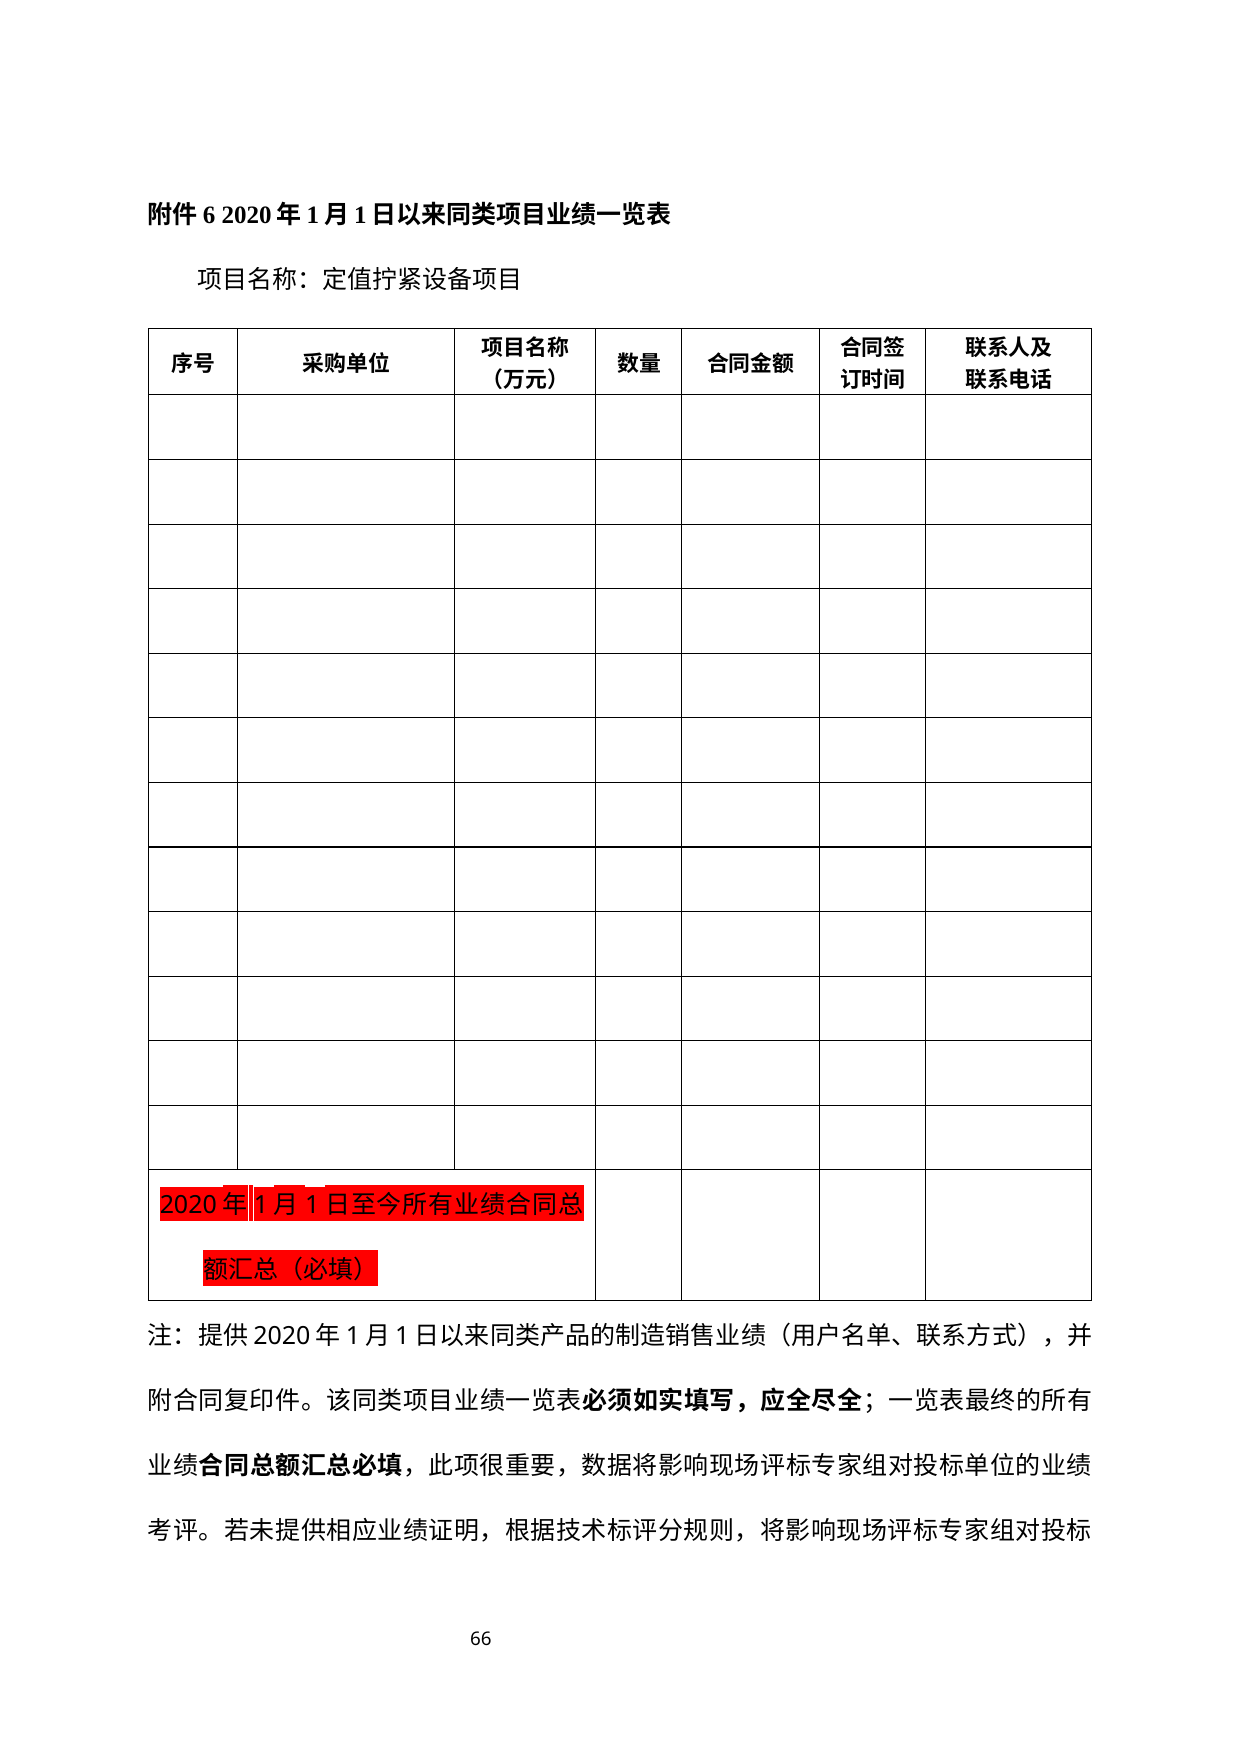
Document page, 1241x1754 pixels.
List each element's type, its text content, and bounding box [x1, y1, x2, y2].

table_cell [682, 460, 819, 523]
table_cell [926, 783, 1091, 846]
table_cell [238, 1041, 454, 1105]
table_cell [596, 718, 681, 782]
table_cell [238, 718, 454, 782]
table_cell [682, 589, 819, 653]
table_cell [926, 912, 1091, 976]
table_cell [149, 912, 237, 976]
table_cell [596, 654, 681, 717]
table_cell [238, 525, 454, 588]
table_cell [455, 395, 595, 459]
table_cell [455, 1041, 595, 1105]
table_cell [820, 977, 925, 1040]
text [148, 1301, 1092, 1561]
table_cell [238, 912, 454, 976]
table_cell [149, 654, 237, 717]
table_cell [596, 589, 681, 653]
table_cell [238, 977, 454, 1040]
table_cell [455, 654, 595, 717]
table_header 合同金额 [682, 329, 819, 394]
table_cell [926, 977, 1091, 1040]
table_cell [926, 525, 1091, 588]
table_cell [149, 1106, 237, 1169]
table_cell [149, 525, 237, 588]
table_cell [149, 848, 237, 911]
table_cell [682, 912, 819, 976]
table_cell [926, 654, 1091, 717]
table_cell [596, 783, 681, 846]
table_cell [682, 977, 819, 1040]
table_cell [926, 1170, 1091, 1300]
table_cell [455, 460, 595, 523]
table_cell [682, 1170, 819, 1300]
table_cell [682, 395, 819, 459]
table_header 合同签订时间 [820, 329, 925, 394]
table_cell [820, 589, 925, 653]
table_cell [820, 848, 925, 911]
table_header 采购单位 [238, 329, 454, 394]
table_cell [926, 460, 1091, 523]
table_cell [820, 1170, 925, 1300]
table_cell [455, 718, 595, 782]
table_cell [455, 783, 595, 846]
table_cell [238, 460, 454, 523]
table_cell [820, 654, 925, 717]
table_cell [455, 912, 595, 976]
table_cell [820, 718, 925, 782]
table_cell [820, 912, 925, 976]
table_cell [926, 718, 1091, 782]
table_cell [926, 1041, 1091, 1105]
table_header 项目名称 （万元） [455, 329, 595, 394]
table_cell [149, 460, 237, 523]
table_cell [149, 1041, 237, 1105]
table_cell [238, 783, 454, 846]
table_cell [682, 525, 819, 588]
table_cell [596, 1106, 681, 1169]
table_cell [596, 848, 681, 911]
table_header 数量 [596, 329, 681, 394]
table_cell [238, 589, 454, 653]
table_cell [149, 589, 237, 653]
table_cell [238, 395, 454, 459]
table_header 联系人及 联系电话 [926, 329, 1091, 394]
table_cell [926, 589, 1091, 653]
table_cell [820, 1041, 925, 1105]
table_cell [596, 977, 681, 1040]
table_cell 2020年1月1日至今所有业绩合同总额汇总（必填） [149, 1170, 595, 1300]
table_header 序号 [149, 329, 237, 394]
table_cell [926, 848, 1091, 911]
table_cell [926, 1106, 1091, 1169]
table_cell [455, 525, 595, 588]
table_cell [596, 1170, 681, 1300]
table_cell [238, 848, 454, 911]
table_cell [682, 654, 819, 717]
table_cell [455, 1106, 595, 1169]
table_cell [238, 654, 454, 717]
table_cell [926, 395, 1091, 459]
table_cell [238, 1106, 454, 1169]
table_cell [596, 395, 681, 459]
text 附件6 2020年1月1日以来同类项目业绩一览表 [148, 180, 1092, 245]
table_cell [596, 912, 681, 976]
table_cell [596, 1041, 681, 1105]
table_cell [682, 718, 819, 782]
table_cell [149, 718, 237, 782]
table_cell [820, 1106, 925, 1169]
table_cell [455, 589, 595, 653]
table_cell [455, 977, 595, 1040]
table_cell [820, 460, 925, 523]
table_cell [596, 460, 681, 523]
table_cell [682, 1106, 819, 1169]
table_cell [820, 525, 925, 588]
table_cell [820, 783, 925, 846]
text 项目名称：定值拧紧设备项目 [148, 245, 1092, 310]
table_cell [455, 848, 595, 911]
table_cell [682, 1041, 819, 1105]
table_cell [596, 525, 681, 588]
table_cell [820, 395, 925, 459]
table_cell [149, 977, 237, 1040]
table_cell [682, 848, 819, 911]
table_cell [149, 783, 237, 846]
table_cell [149, 395, 237, 459]
table_cell [682, 783, 819, 846]
